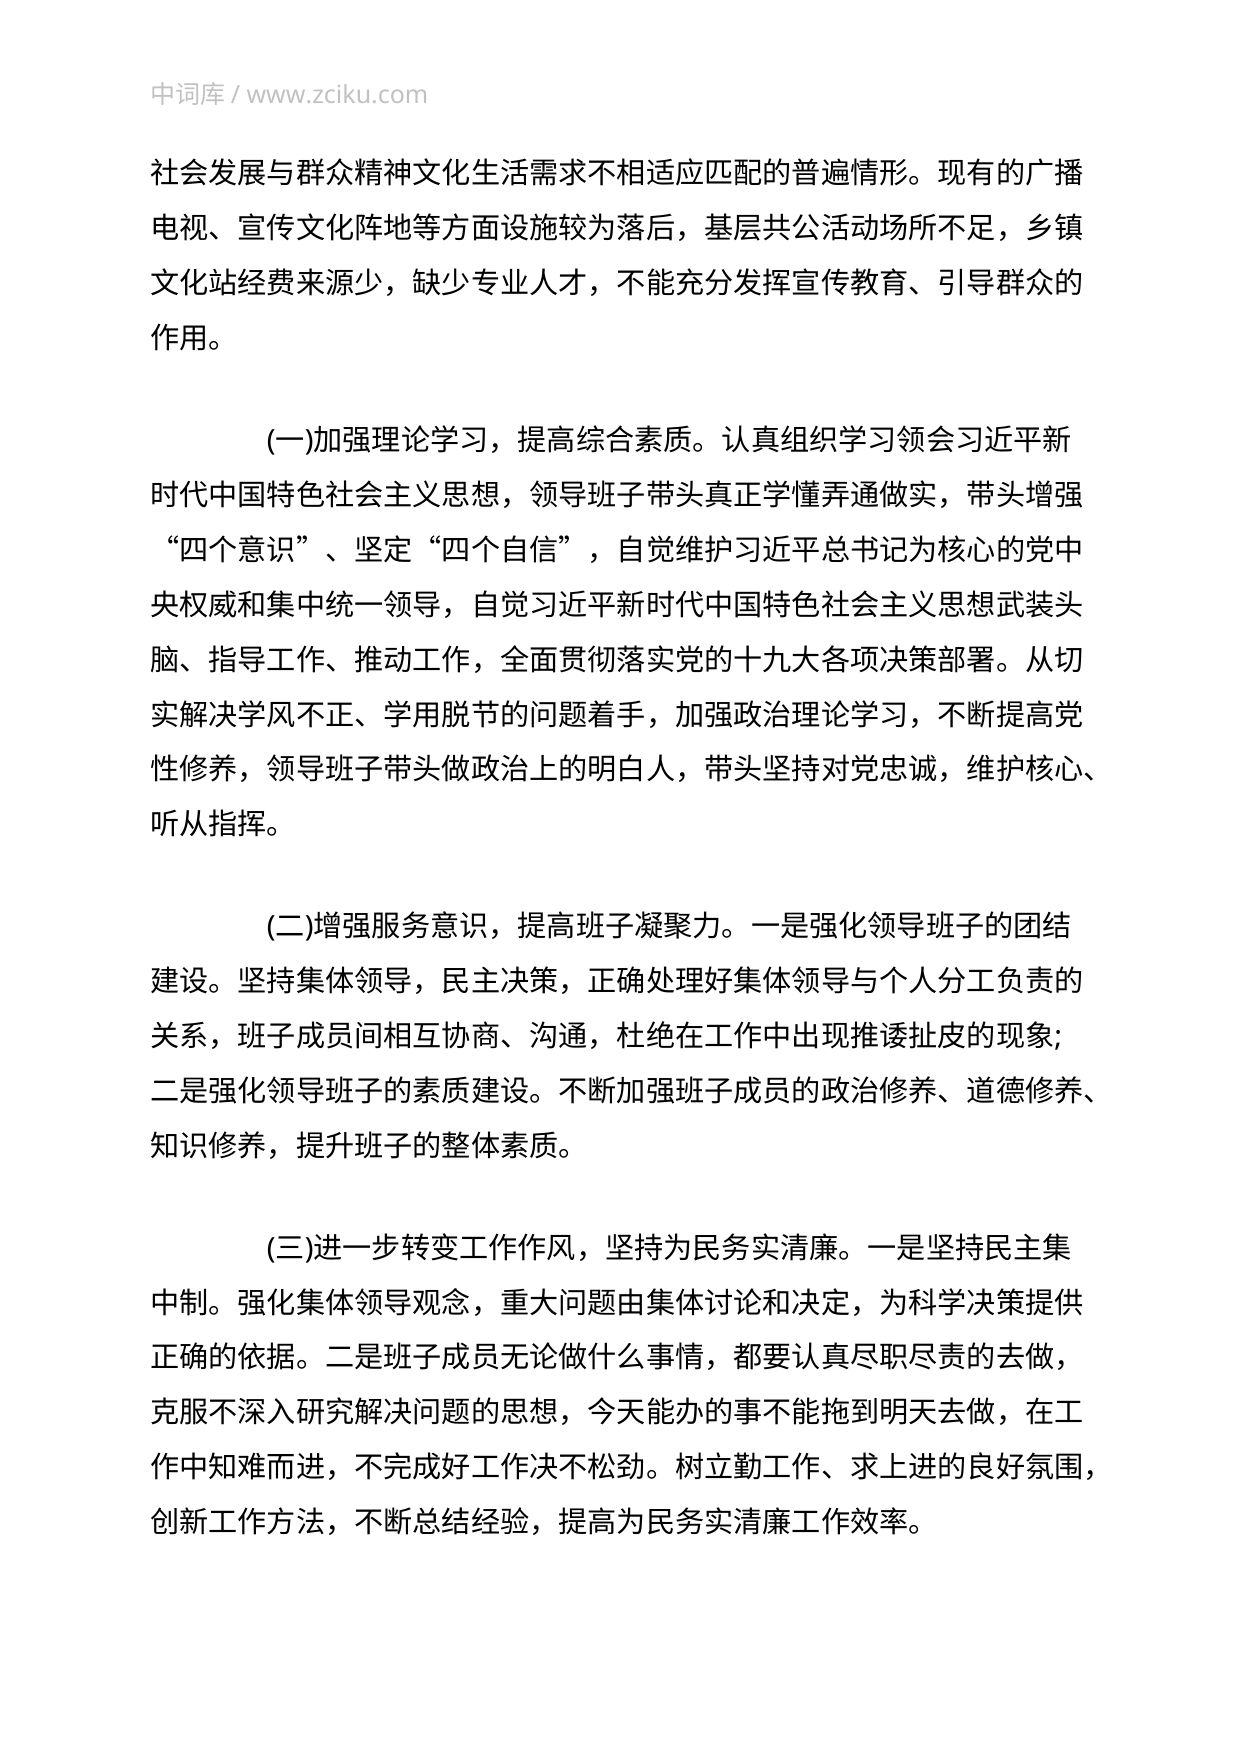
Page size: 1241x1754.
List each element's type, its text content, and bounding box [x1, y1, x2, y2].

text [150, 150, 1090, 357]
text (三)进一步转变工作作风，坚持为民务实清廉。一是坚持民主集中制。强化集体领导观念，重大问题由集体讨论和决定，为科学决策提供正确的依据。二是班子成员无论做什么事情，都要认真尽职尽责的去做，克服不深入研究解决问题的思想，今天能办的事不能拖到明天去做，在工作中知难而进，不完成好工作决不松劲。树立勤工作、求上进的良好氛围，创新工作方法，不断总结经验，提高为民务实清廉工作效率。 [150, 1224, 1090, 1541]
text (一)加强理论学习，提高综合素质。认真组织学习领会习近平新时代中国特色社会主义思想，领导班子带头真正学懂弄通做实，带头增强“四个意识”、坚定“四个自信”，自觉维护习近平总书记为核心的党中央权威和集中统一领导，自觉习近平新时代中国特色社会主义思想武装头脑、指导工作、推动工作，全面贯彻落实党的十九大各项决策部署。从切实解决学风不正、学用脱节的问题着手，加强政治理论学习，不断提高党性修养，领导班子带头做政治上的明白人，带头坚持对党忠诚，维护核心、听从指挥。 [150, 416, 1090, 843]
text (二)增强服务意识，提高班子凝聚力。一是强化领导班子的团结建设。坚持集体领导，民主决策，正确处理好集体领导与个人分工负责的关系，班子成员间相互协商、沟通，杜绝在工作中出现推诿扯皮的现象;二是强化领导班子的素质建设。不断加强班子成员的政治修养、道德修养、知识修养，提升班子的整体素质。 [150, 903, 1090, 1165]
